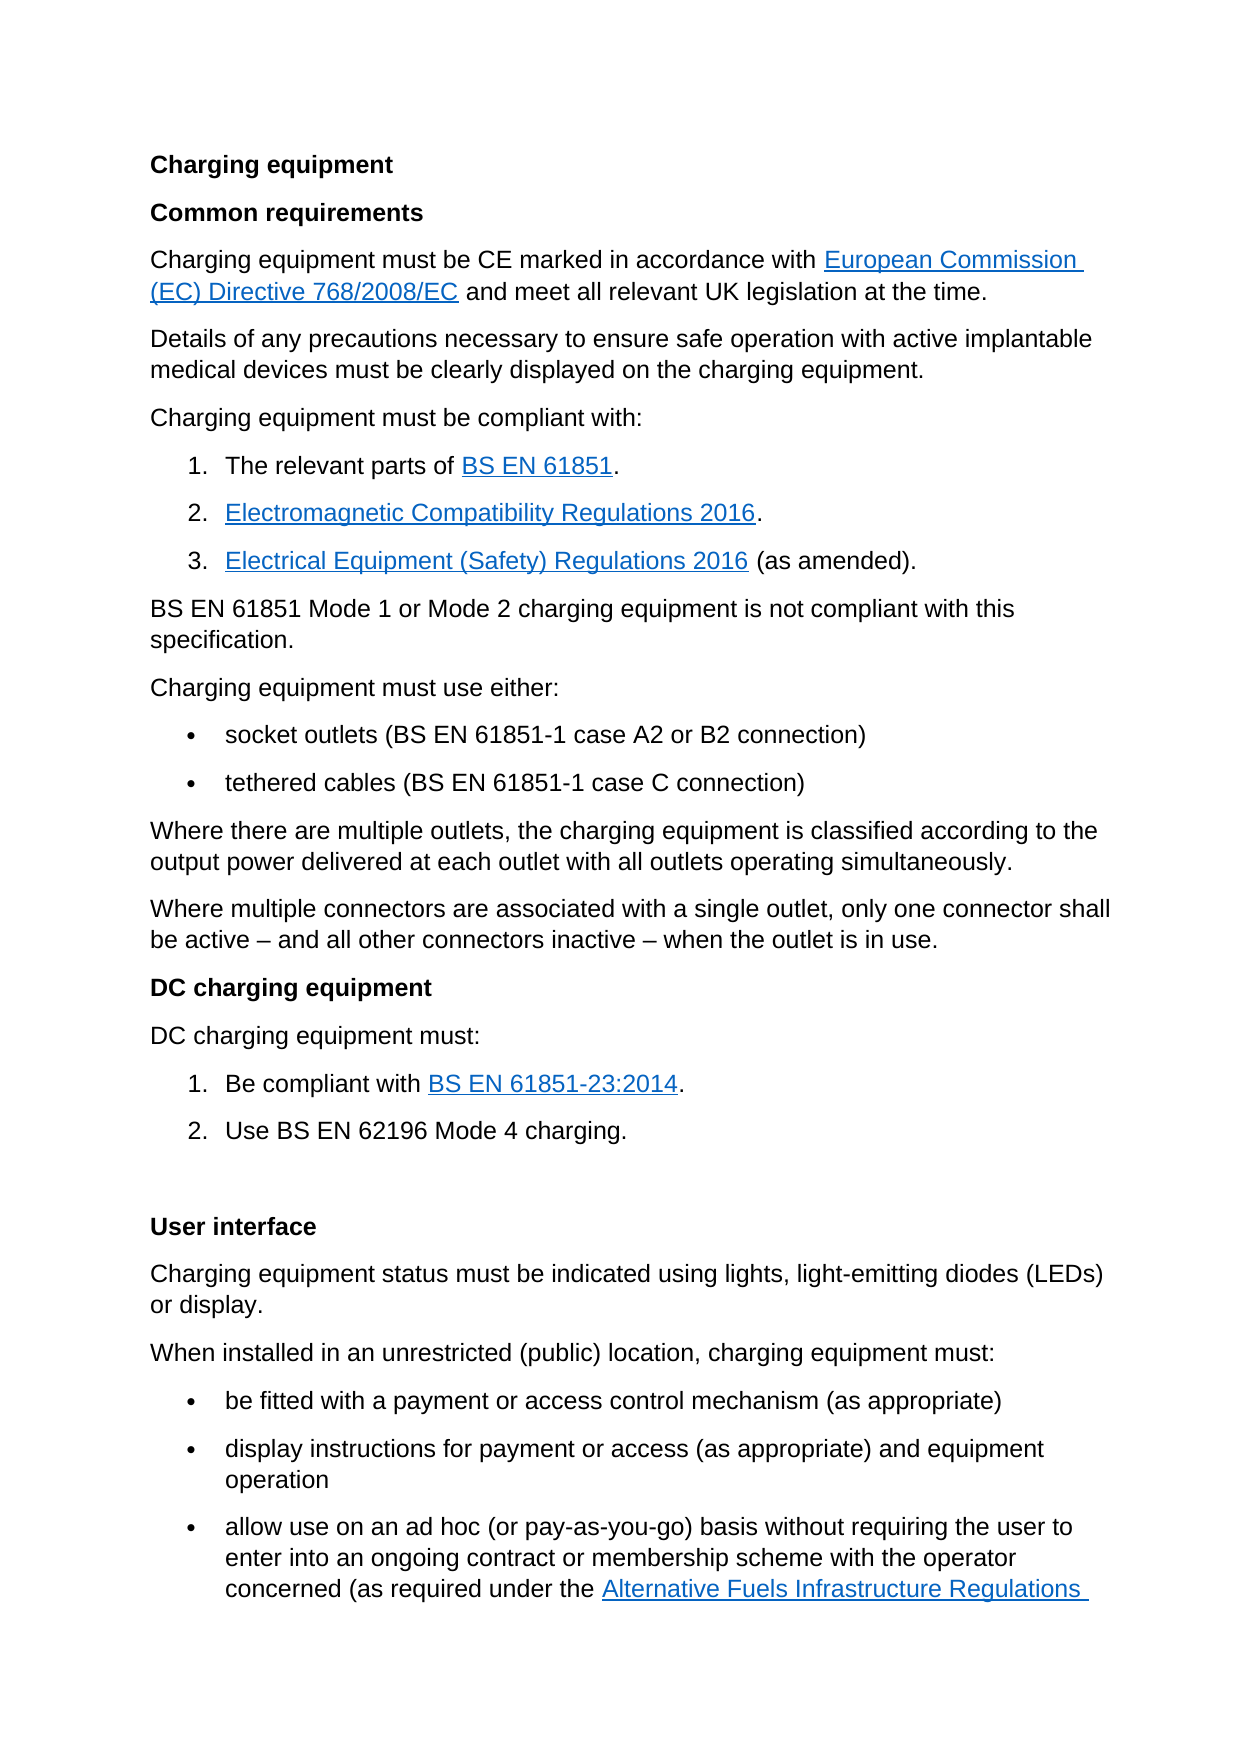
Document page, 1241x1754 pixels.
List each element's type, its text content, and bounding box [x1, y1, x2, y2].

text When installed in an unrestricted (public) location, charging equipment must: [150, 1338, 1122, 1367]
list The relevant parts of BS EN 61851. [187, 451, 1122, 479]
list Electromagnetic Compatibility Regulations 2016. [187, 498, 1122, 527]
text Details of any precautions necessary to ensure safe operation with active implantable medical devices must be clearly displayed on the charging equipment. [150, 324, 1122, 384]
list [187, 1512, 1122, 1603]
text DC charging equipment must: [150, 1021, 1122, 1049]
text BS EN 61851 Mode 1 or Mode 2 charging equipment is not compliant with this specification. [150, 594, 1122, 653]
text Charging equipment [150, 150, 1122, 179]
text Charging equipment must be CE marked in accordance with European Commission (EC) Directive 768/2008/EC and meet all relevant UK legislation at the time. [150, 245, 1122, 305]
list Electrical Equipment (Safety) Regulations 2016 (as amended). [187, 546, 1122, 575]
list Be compliant with BS EN 61851-23:2014. [187, 1068, 1122, 1097]
list socket outlets (BS EN 61851-1 case A2 or B2 connection) [187, 720, 1122, 749]
text Charging equipment must use either: [150, 672, 1122, 701]
text Charging equipment status must be indicated using lights, light-emitting diodes (LEDs) or display. [150, 1259, 1122, 1319]
text Charging equipment must be compliant with: [150, 403, 1122, 432]
text Where multiple connectors are associated with a single outlet, only one connector shall be active – and all other connectors inactive – when the outlet is in use. [150, 894, 1122, 954]
text Common requirements [150, 198, 1122, 226]
text User interface [150, 1212, 1122, 1240]
list Use BS EN 62196 Mode 4 charging. [187, 1116, 1122, 1145]
list be fitted with a payment or access control mechanism (as appropriate) [187, 1386, 1122, 1414]
text Where there are multiple outlets, the charging equipment is classified according to the output power delivered at each outlet with all outlets operating simultaneously. [150, 816, 1122, 875]
list tethered cables (BS EN 61851-1 case C connection) [187, 768, 1122, 797]
list display instructions for payment or access (as appropriate) and equipment operation [187, 1433, 1122, 1493]
text DC charging equipment [150, 973, 1122, 1002]
